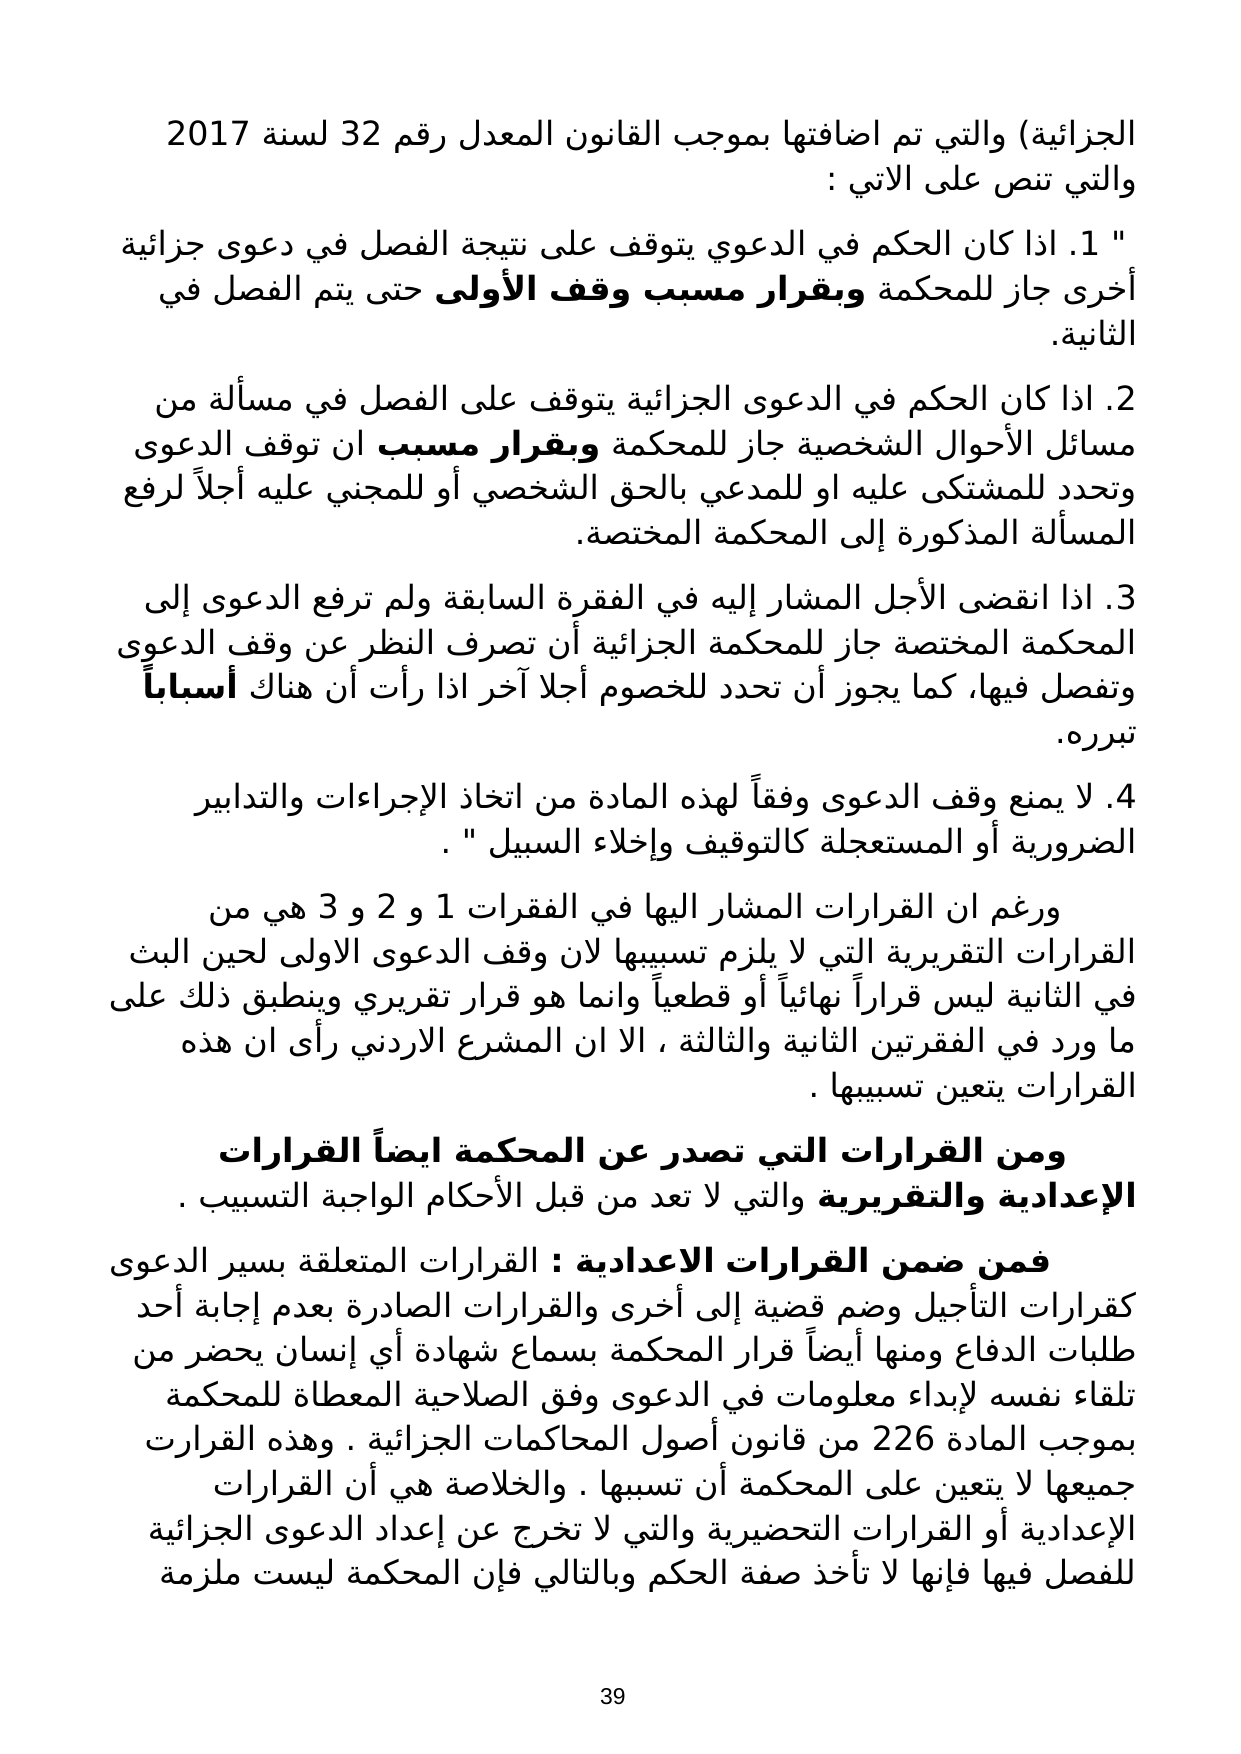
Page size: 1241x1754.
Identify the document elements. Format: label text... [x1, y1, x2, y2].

text ورغم ان القرارات المشار اليها في الفقرات 1 و 2 و 3 هي من القرارات التقريرية التي لا يلزم تسبيبها لان وقف الدعوى الاولى لحين البث في الثانية ليس قراراً نهائياً أو قطعياً وانما هو قرار تقريري وينطبق ذلك على ما ورد في الفقرتين الثانية والثالثة ، الا ان المشرع الاردني رأى ان هذه القرارات يتعين تسبيبها . [89, 888, 1137, 1105]
text 2. اذا كان الحكم في الدعوى الجزائية يتوقف على الفصل في مسألة من مسائل الأحوال الشخصية جاز للمحكمة وبقرار مسبب ان توقف الدعوى وتحدد للمشتکى عليه او للمدعي بالحق الشخصي أو للمجني عليه أجلاً لرفع المسألة المذكورة إلى المحكمة المختصة. [89, 379, 1137, 552]
text 3. اذا انقضى الأجل المشار إليه في الفقرة السابقة ولم ترفع الدعوى إلى المحكمة المختصة جاز للمحكمة الجزائية أن تصرف النظر عن وقف الدعوى وتفصل فيها، كما يجوز أن تحدد للخصوم أجلا آخر اذا رأت أن هناك أسباباً تبرره. [89, 579, 1137, 751]
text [89, 1242, 1137, 1592]
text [89, 115, 1137, 198]
text " 1. اذا کان الحکم في الدعوي يتوقف على نتيجة الفصل في دعوى جزائية أخرى جاز للمحكمة وبقرار مسبب وقف الأولى حتى يتم الفصل في الثانية. [89, 225, 1137, 353]
text 4. لا يمنع وقف الدعوى وفقاً لهذه المادة من اتخاذ الإجراءات والتدابير الضرورية أو المستعجلة كالتوقيف وإخلاء السبيل " . [89, 778, 1137, 861]
text ومن القرارات التي تصدر عن المحكمة ايضاً القرارات الإعدادية والتقريرية والتي لا تعد من قبل الأحكام الواجبة التسبيب . [89, 1132, 1137, 1215]
